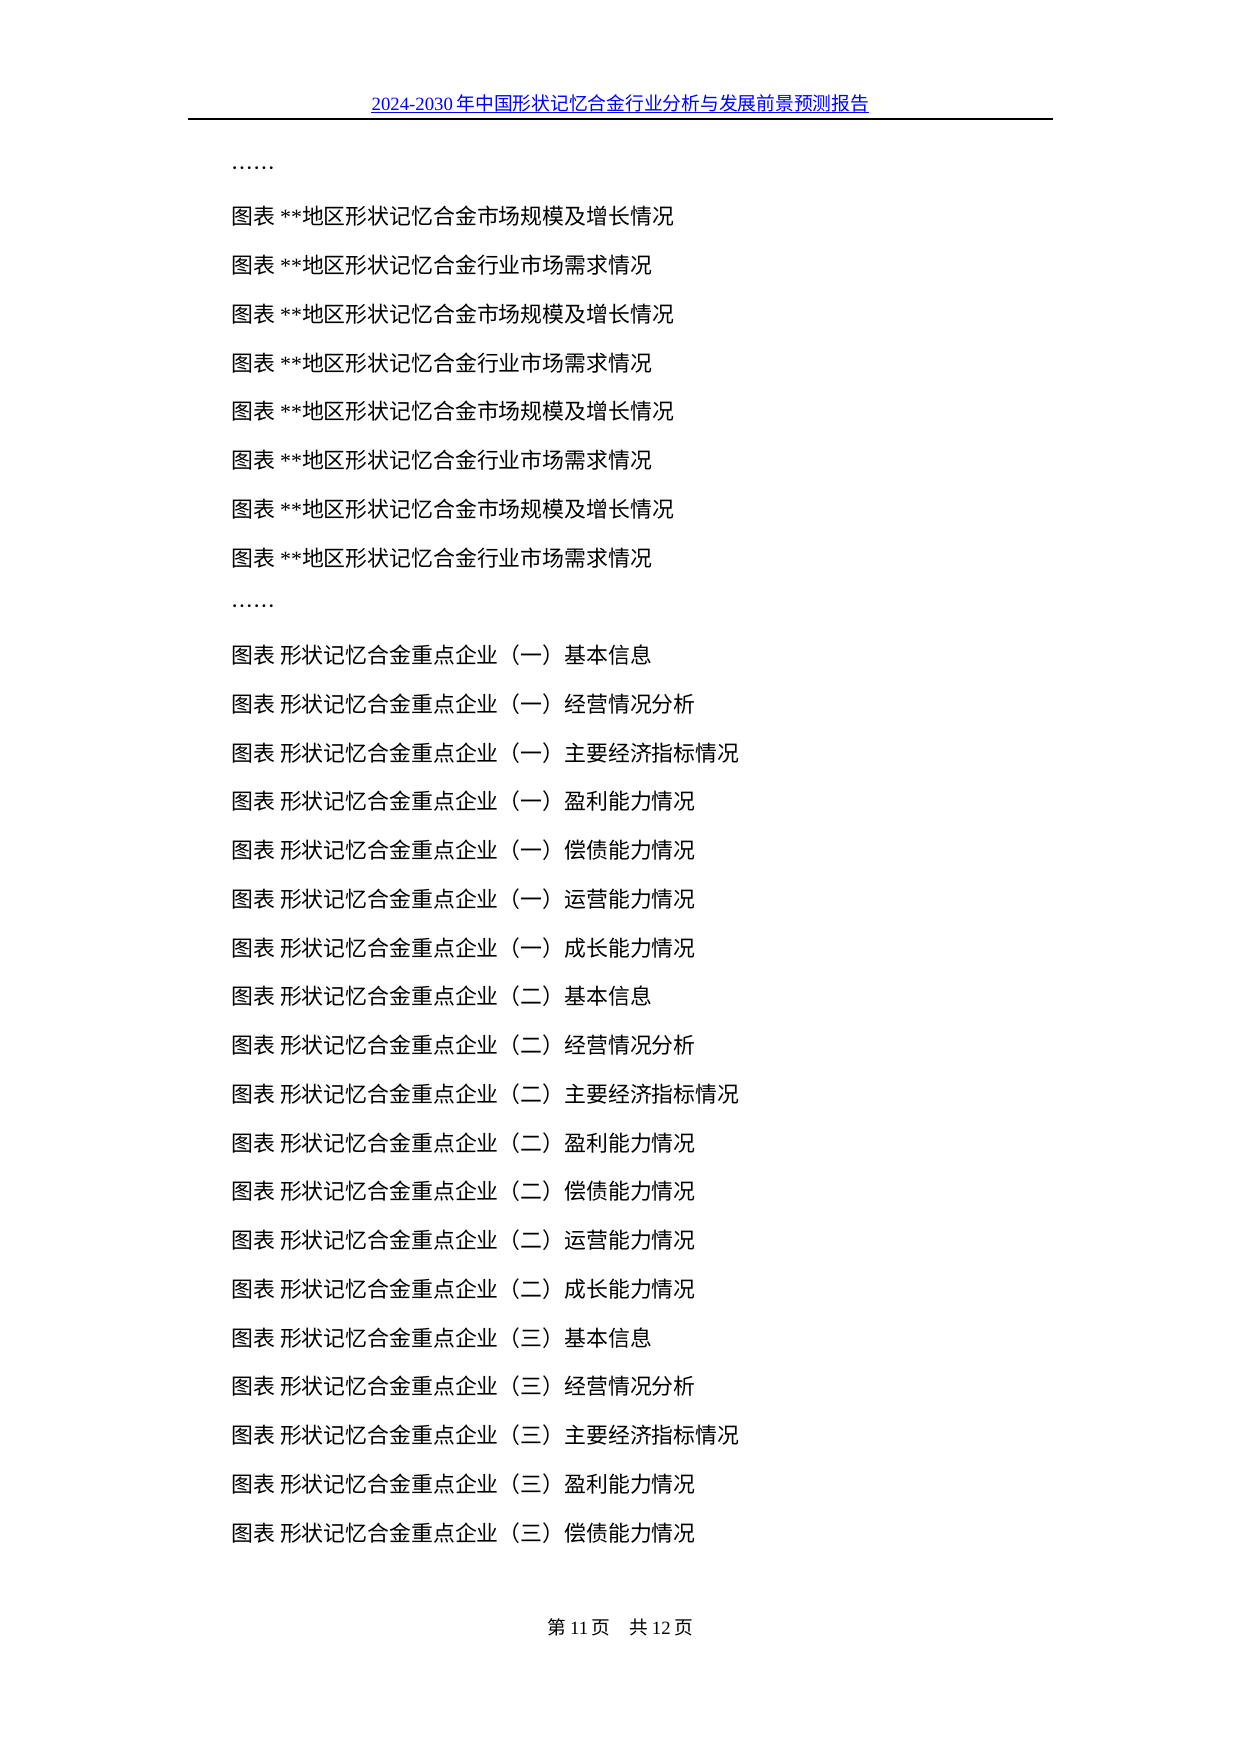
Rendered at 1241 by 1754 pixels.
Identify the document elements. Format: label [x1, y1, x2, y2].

text [187, 150, 1053, 1548]
